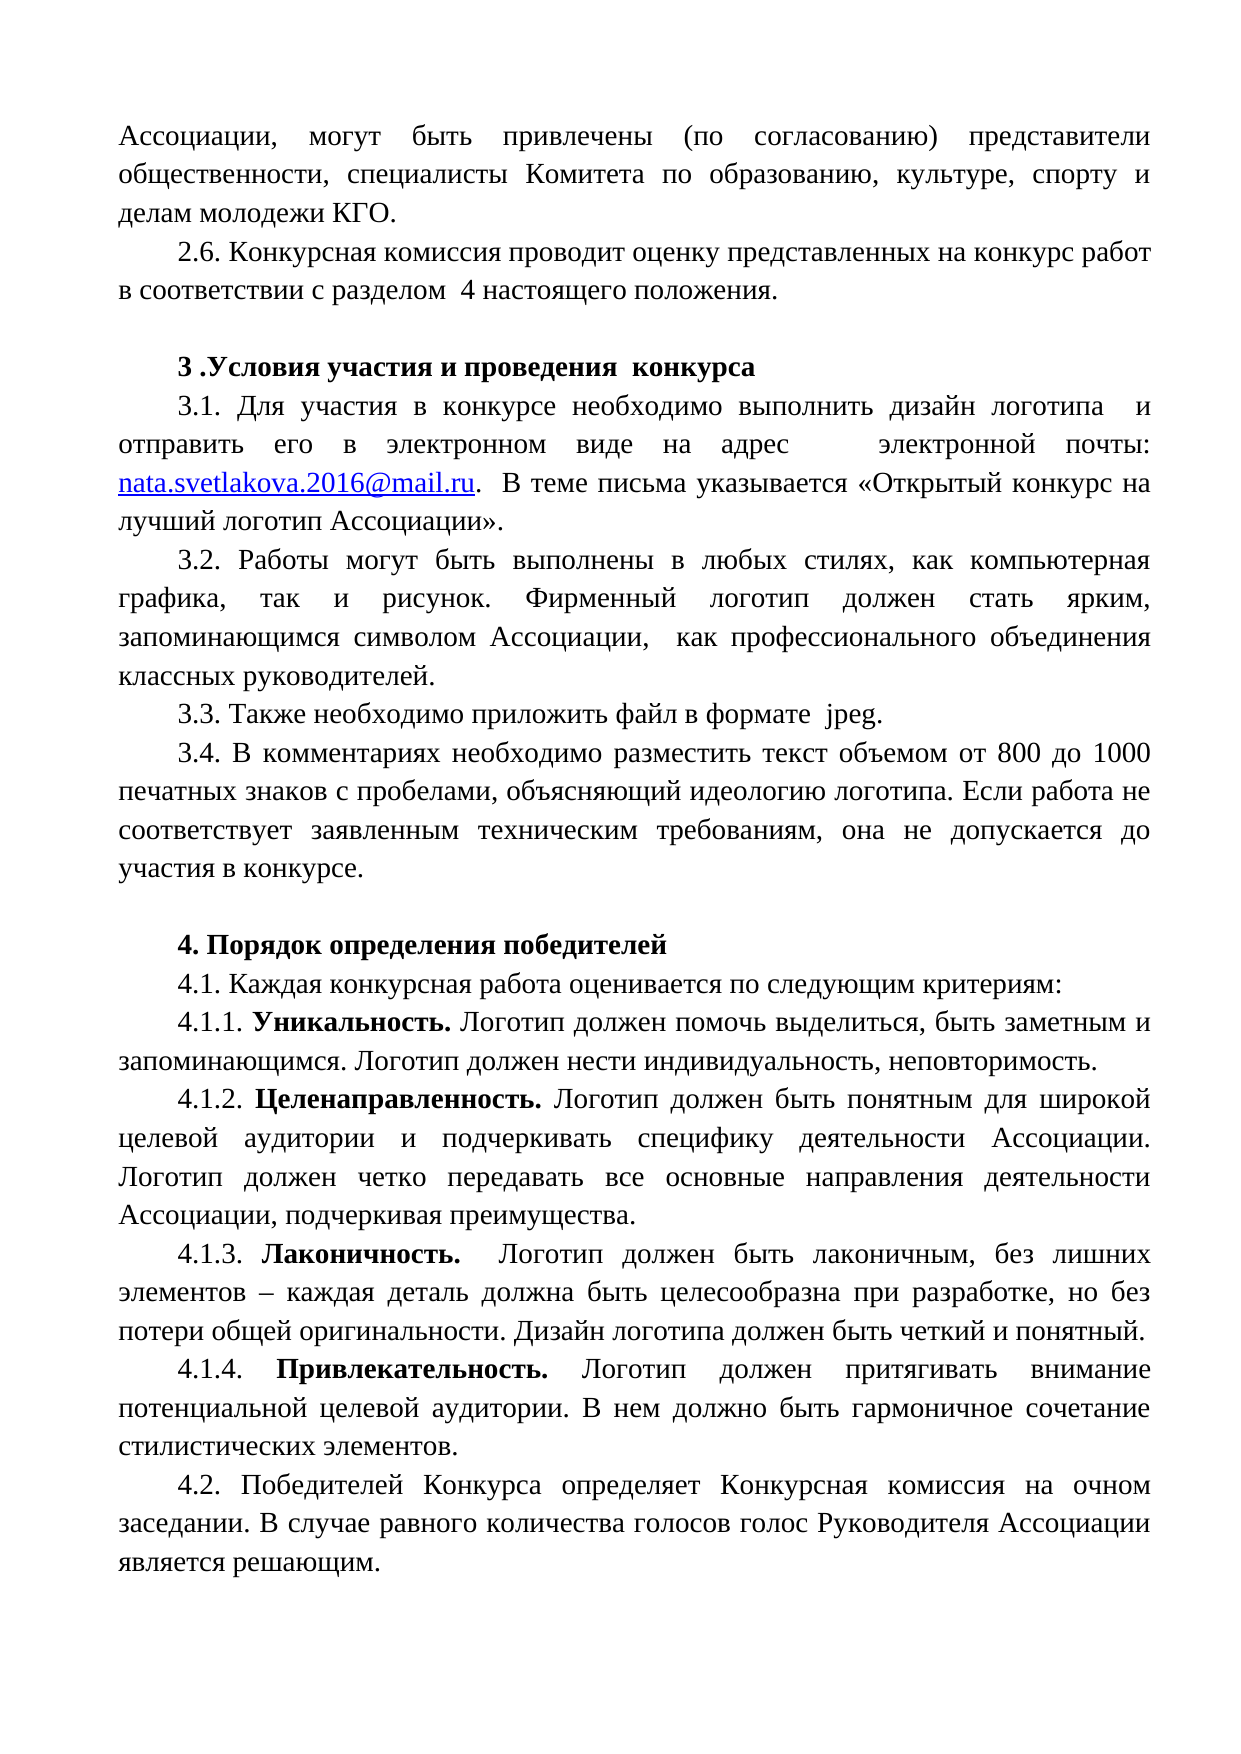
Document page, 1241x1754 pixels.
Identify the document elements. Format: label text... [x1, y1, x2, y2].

text 3.1. Для участия в конкурсе необходимо выполнить дизайн логотипа и отправить его в электронном виде на адрес электронной почты: nata.svetlakova.2016@mail.ru. В теме письма указывается «Открытый конкурс на лучший логотип Ассоциации». [118, 388, 1152, 537]
text 3.2. Работы могут быть выполнены в любых стилях, как компьютерная графика, так и рисунок. Фирменный логотип должен стать ярким, запоминающимся символом Ассоциации, как профессионального объединения классных руководителей. [118, 542, 1152, 691]
text 4.1.4. Привлекательность. Логотип должен притягивать внимание потенциальной целевой аудитории. В нем должно быть гармоничное сочетание стилистических элементов. [118, 1351, 1152, 1462]
text 4.1.1. Уникальность. Логотип должен помочь выделиться, быть заметным и запоминающимся. Логотип должен нести индивидуальность, неповторимость. [118, 1004, 1152, 1077]
text 4.1. Каждая конкурсная работа оценивается по следующим критериям: [118, 966, 1152, 999]
text 3 .Условия участия и проведения конкурса [118, 349, 1152, 383]
text 2.6. Конкурсная комиссия проводит оценку представленных на конкурс работ в соответствии с разделом 4 настоящего положения. [118, 234, 1152, 306]
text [118, 118, 1152, 229]
text 3.4. В комментариях необходимо разместить текст объемом от 800 до 1000 печатных знаков с пробелами, объясняющий идеологию логотипа. Если работа не соответствует заявленным техническим требованиям, она не допускается до участия в конкурсе. [118, 735, 1152, 884]
text 4. Порядок определения победителей [118, 927, 1152, 961]
text 4.2. Победителей Конкурса определяет Конкурсная комиссия на очном заседании. В случае равного количества голосов голос Руководителя Ассоциации является решающим. [118, 1467, 1152, 1578]
text 4.1.2. Целенаправленность. Логотип должен быть понятным для широкой целевой аудитории и подчеркивать специфику деятельности Ассоциации. Логотип должен четко передавать все основные направления деятельности Ассоциации, подчеркивая преимущества. [118, 1082, 1152, 1231]
text 3.3. Также необходимо приложить файл в формате jpeg. [118, 696, 1152, 730]
text 4.1.3. Лаконичность. Логотип должен быть лаконичным, без лишних элементов – каждая деталь должна быть целесообразна при разработке, но без потери общей оригинальности. Дизайн логотипа должен быть четкий и понятный. [118, 1236, 1152, 1346]
